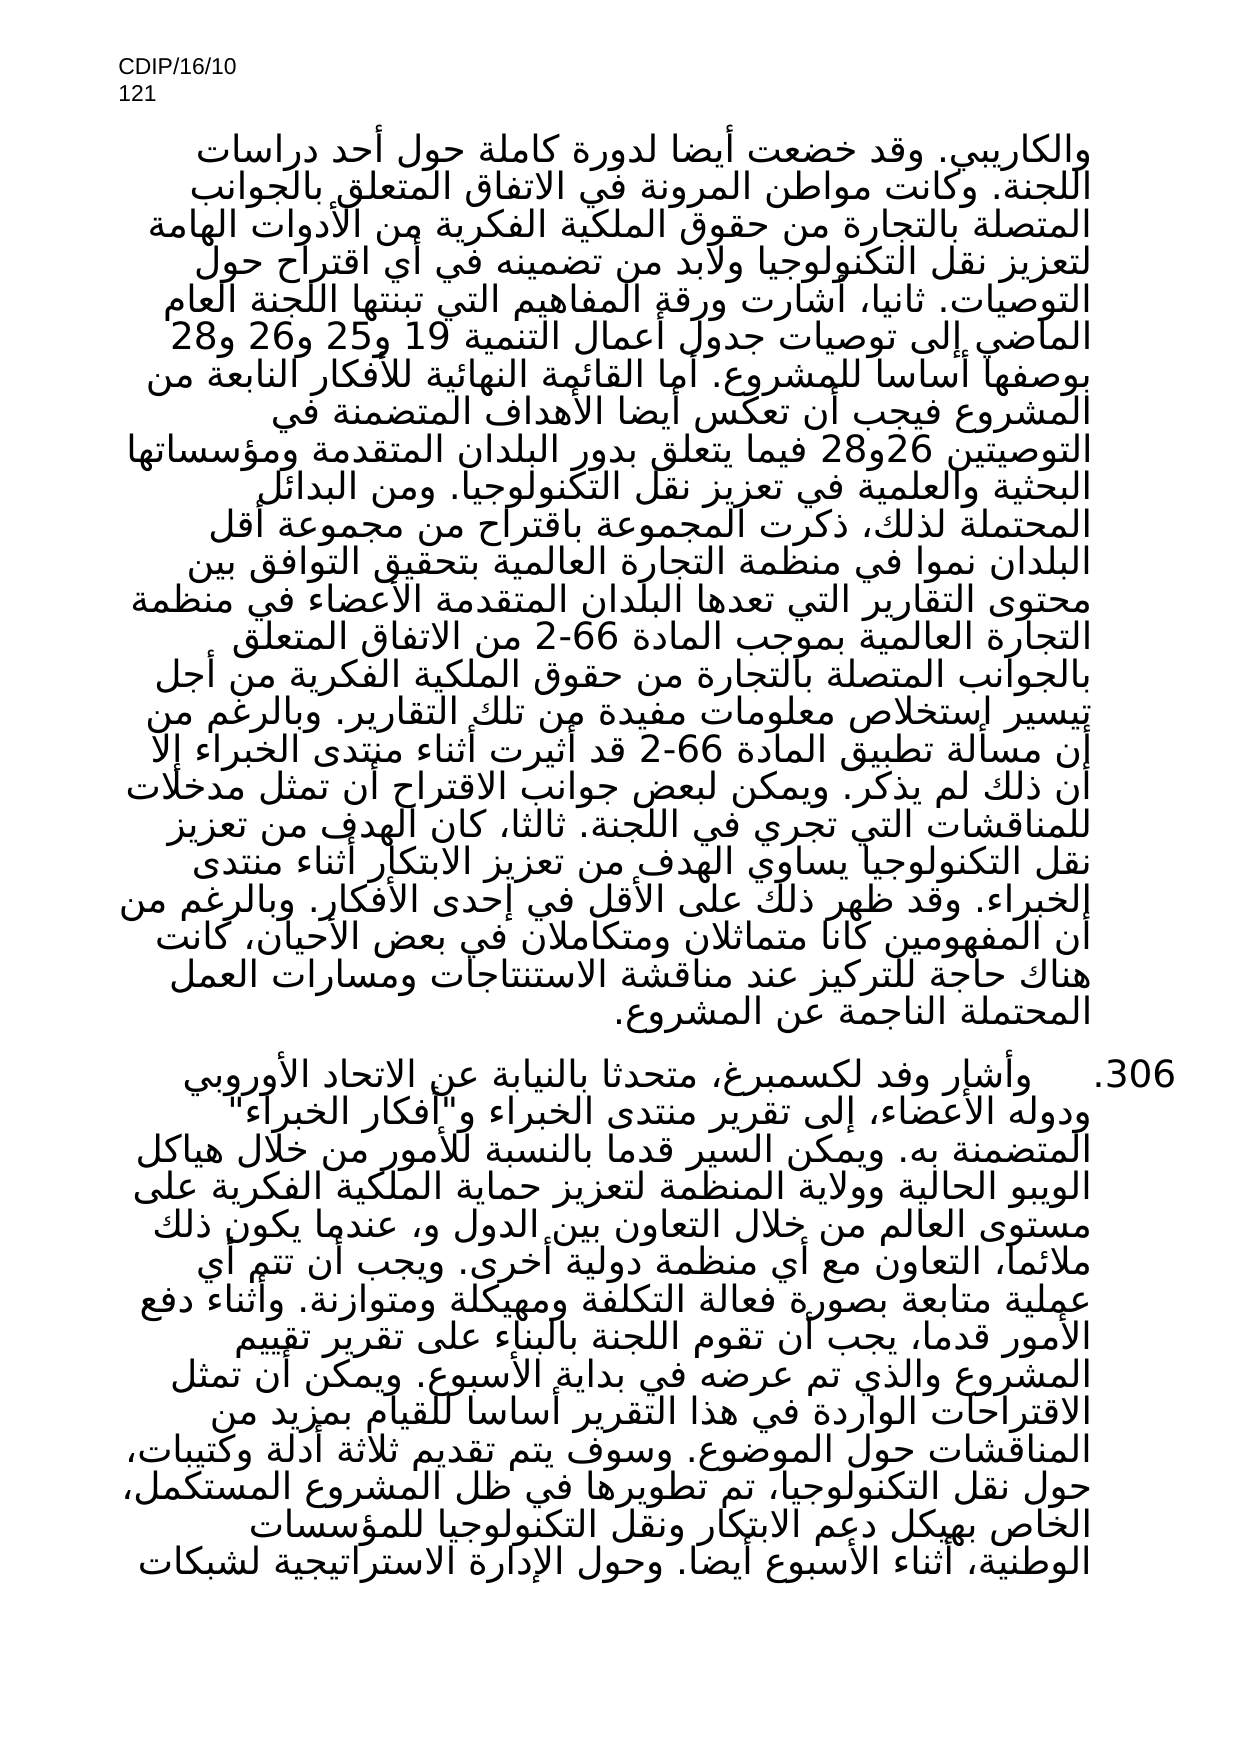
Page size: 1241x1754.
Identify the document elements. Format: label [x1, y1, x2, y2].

text [118, 1057, 1092, 1582]
text [118, 132, 1092, 1032]
